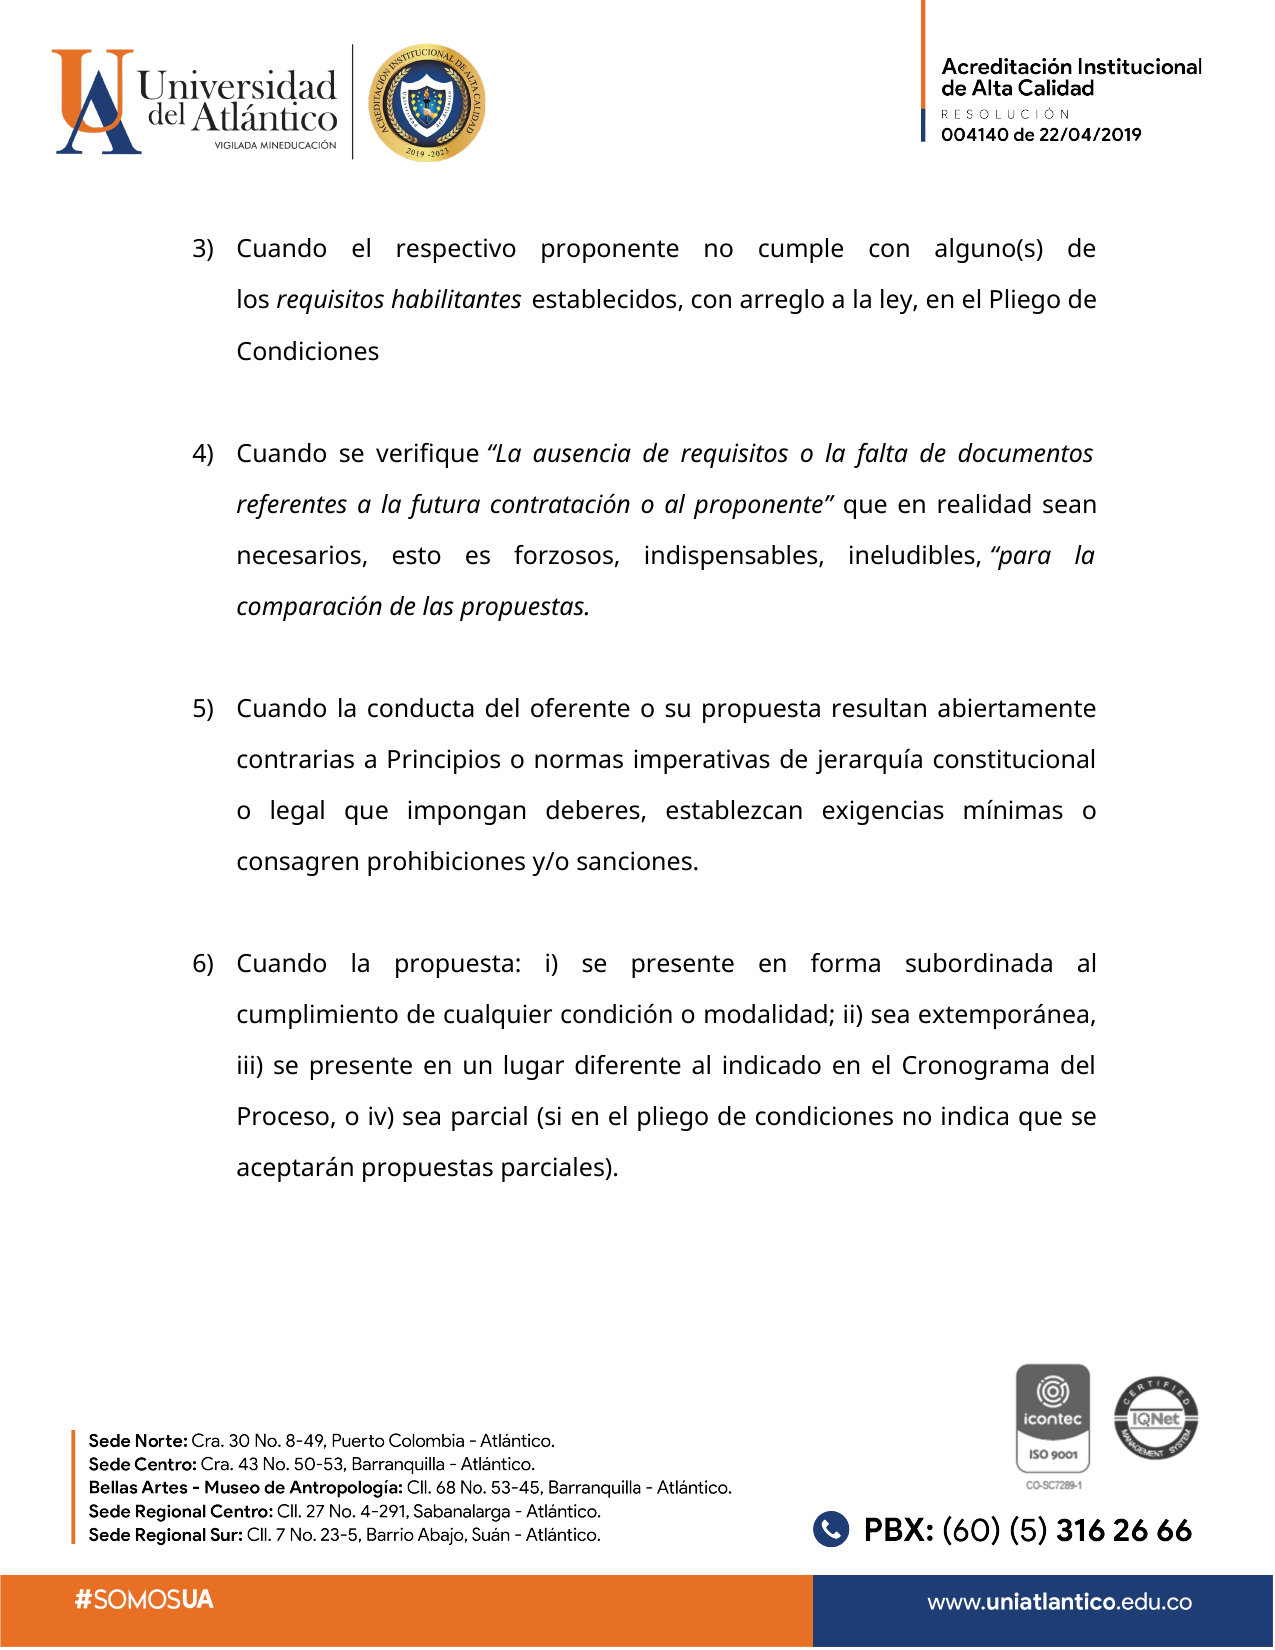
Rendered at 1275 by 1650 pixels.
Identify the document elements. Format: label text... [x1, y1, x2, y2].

list Cuando la conducta del oferente o su propuesta resultan abiertamente contrarias a Principios o normas imperativas de jerarquía constitucional o legal que impongan deberes, establezcan exigencias mínimas o consagren prohibiciones y/o sanciones. [192, 690, 1098, 878]
list Cuando se verifique “La ausencia de requisitos o la falta de documentos referentes a la futura contratación o al proponente” que en realidad sean necesarios, esto es forzosos, indispensables, ineludibles, “para la comparación de las propuestas. [192, 435, 1098, 622]
list Cuando la propuesta: i) se presente en forma subordinada al cumplimiento de cualquier condición o modalidad; ii) sea extemporánea, iii) se presente en un lugar diferente al indicado en el Cronograma del Proceso, o iv) sea parcial (si en el pliego de condiciones no indica que se aceptarán propuestas parciales). [192, 946, 1098, 1184]
picture [0, 1357, 1273, 1647]
picture [51, 43, 486, 162]
picture [921, 0, 1202, 142]
list Cuando el respectivo proponente no cumple con alguno(s) de los requisitos habilitantes establecidos, con arreglo a la ley, en el Pliego de Condiciones [192, 231, 1098, 367]
